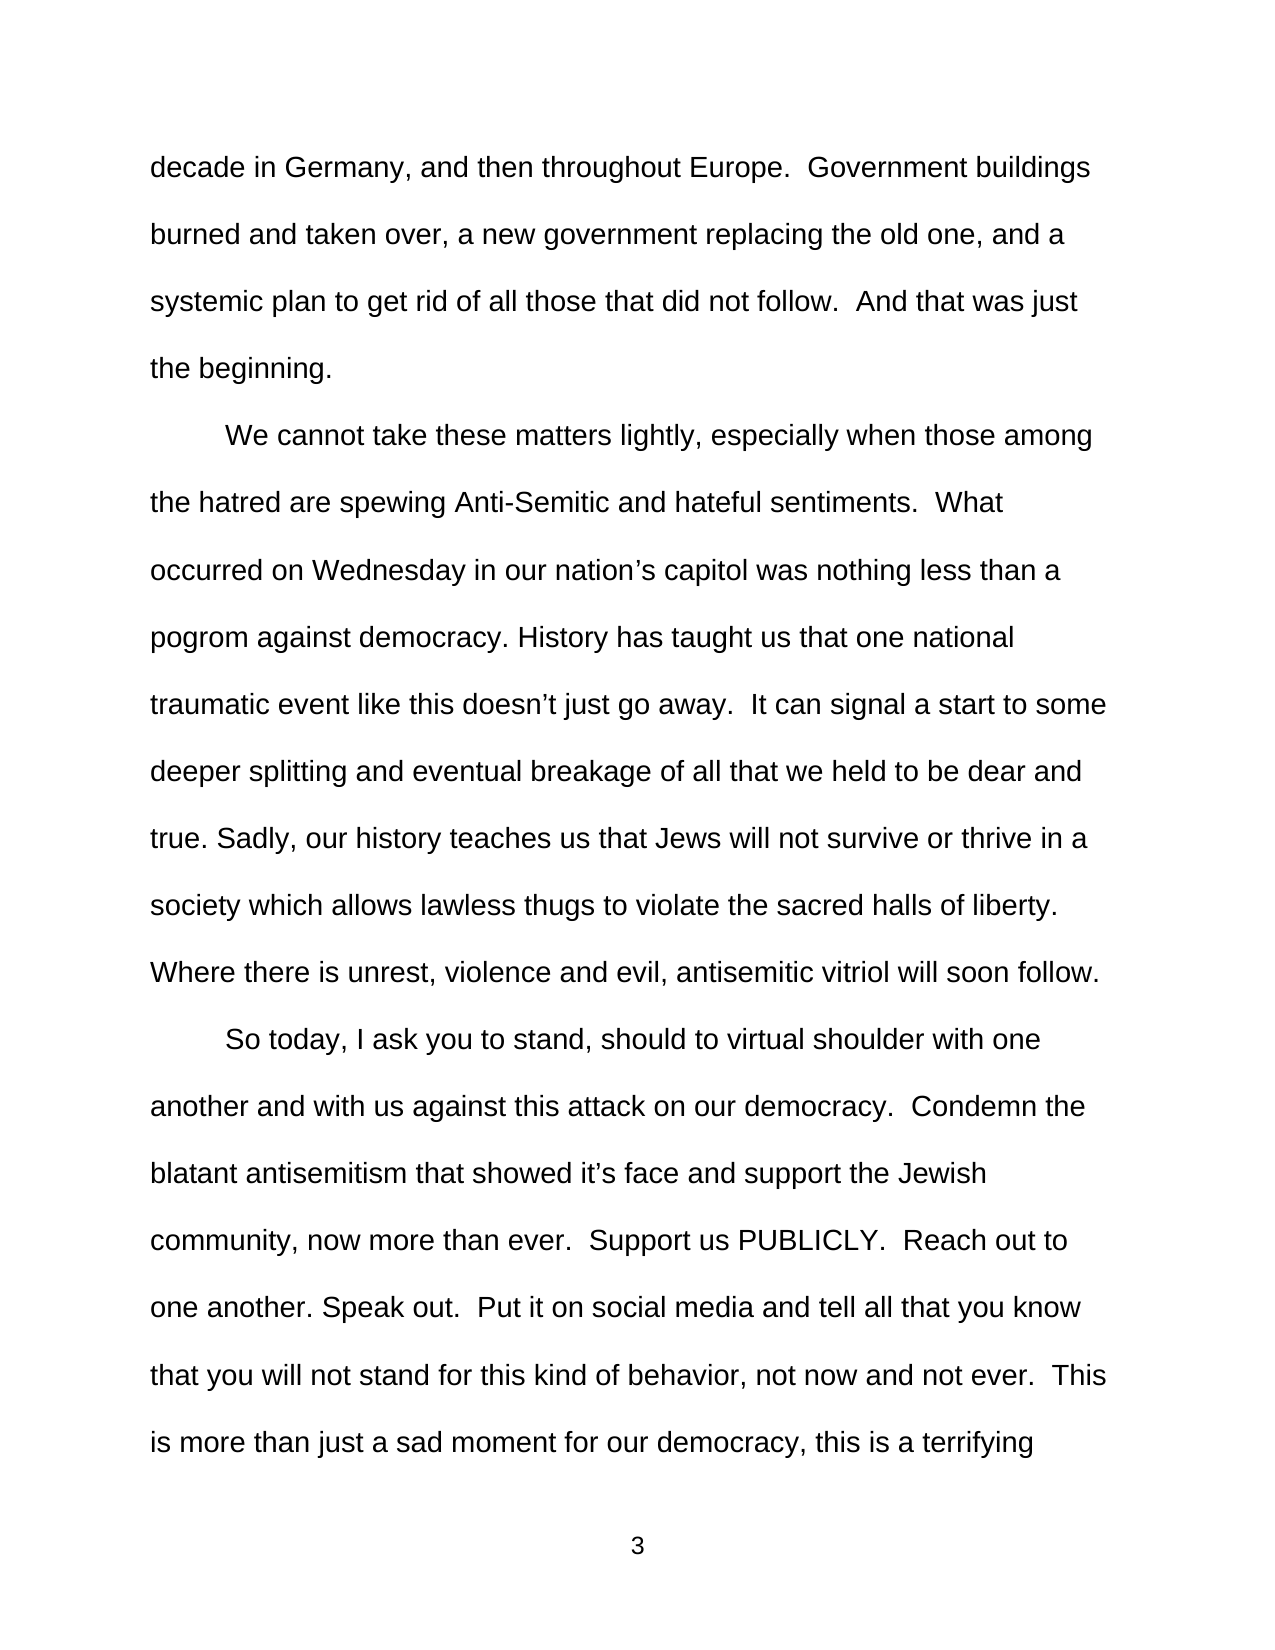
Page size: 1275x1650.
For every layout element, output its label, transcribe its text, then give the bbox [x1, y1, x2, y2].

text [150, 1022, 1125, 1458]
text We cannot take these matters lightly, especially when those among the hatred are spewing Anti-Semitic and hateful sentiments. What occurred on Wednesday in our nation’s capitol was nothing less than a pogrom against democracy. History has taught us that one national traumatic event like this doesn’t just go away. It can signal a start to some deeper splitting and eventual breakage of all that we held to be dear and true. Sadly, our history teaches us that Jews will not survive or thrive in a society which allows lawless thugs to violate the sacred halls of liberty. Where there is unrest, violence and evil, antisemitic vitriol will soon follow. [150, 418, 1125, 988]
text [150, 150, 1125, 385]
